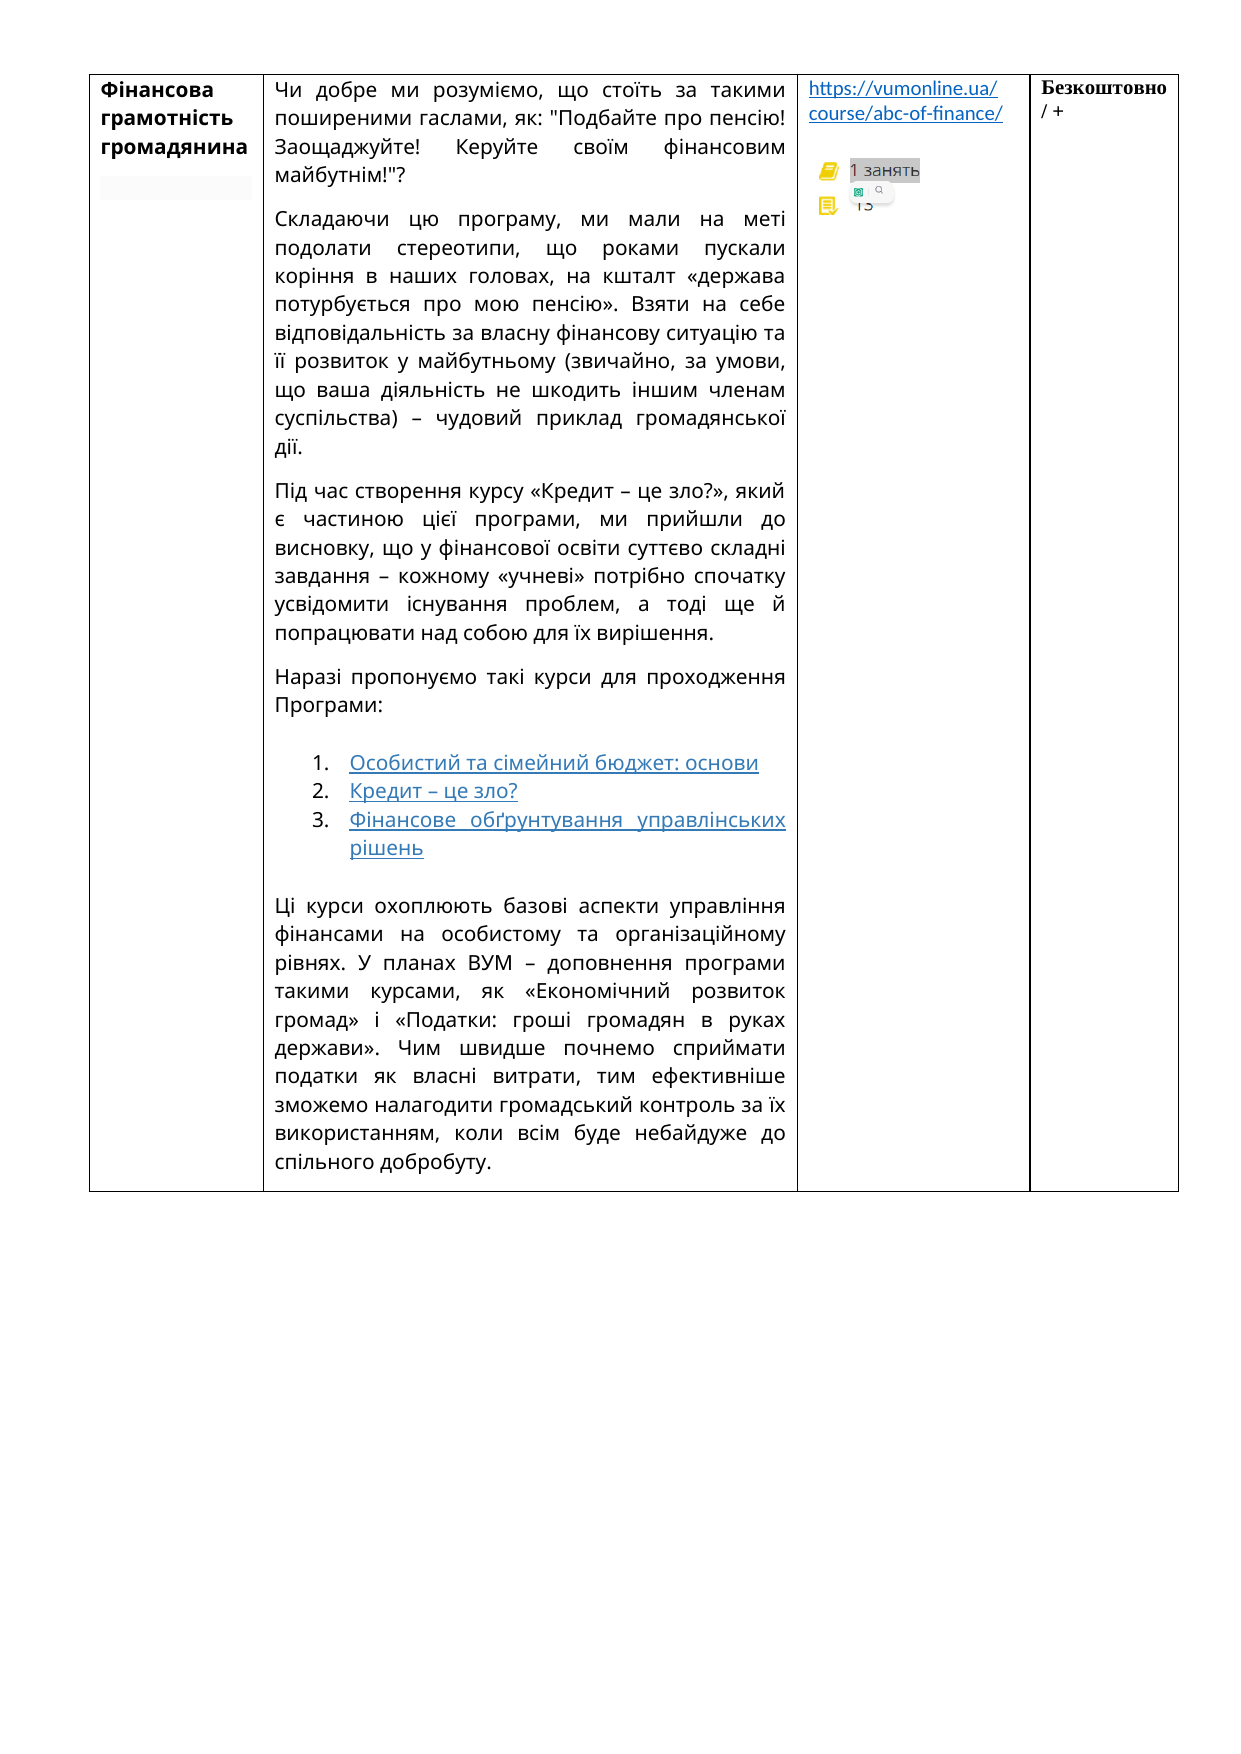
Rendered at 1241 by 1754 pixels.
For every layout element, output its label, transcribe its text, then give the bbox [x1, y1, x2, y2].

table_cell https://vumonline.ua/course/abc-of-finance/ [798, 75, 1029, 1191]
picture [808, 151, 1019, 224]
table_cell Чи добре ми розуміємо, що стоїть за такими поширеними гаслами, як: "Подбайте про пенсію! Заощаджуйте! Керуйте своїм фінансовим майбутнім!"? Складаючи цю програму, ми мали на меті подолати стереотипи, що роками пускали коріння в наших головах, на кшталт «держава потурбується про мою пенсію». Взяти на себе відповідальність за власну фінансову ситуацію та її розвиток у майбутньому (звичайно, за умови, що ваша діяльність не шкодить іншим членам суспільства) – чудовий приклад громадянської дії. Під час створення курсу «Кредит – це зло?», який є частиною цієї програми, ми прийшли до висновку, що у фінансової освіти суттєво складні завдання – кожному «учневі» потрібно спочатку усвідомити існування проблем, а тоді ще й попрацювати над собою для їх вирішення. Наразі пропонуємо такі курси для проходження Програми: Особистий та сімейний бюджет: основи Кредит – це зло? Фінансове обґрунтування управлінських рішень Ці курси охоплюють базові аспекти управління фінансами на особистому та організаційному рівнях. У планах ВУМ – доповнення програми такими курсами, як «Економічний розвиток громад» і «Податки: гроші громадян в руках держави». Чим швидше почнемо сприймати податки як власні витрати, тим ефективніше зможемо налагодити громадський контроль за їх використанням, коли всім буде небайдуже до спільного добробуту. [264, 75, 797, 1191]
table_cell Безкоштовно / + [1031, 75, 1178, 1191]
table_cell Фінансова грамотність громадянина [90, 75, 263, 1191]
